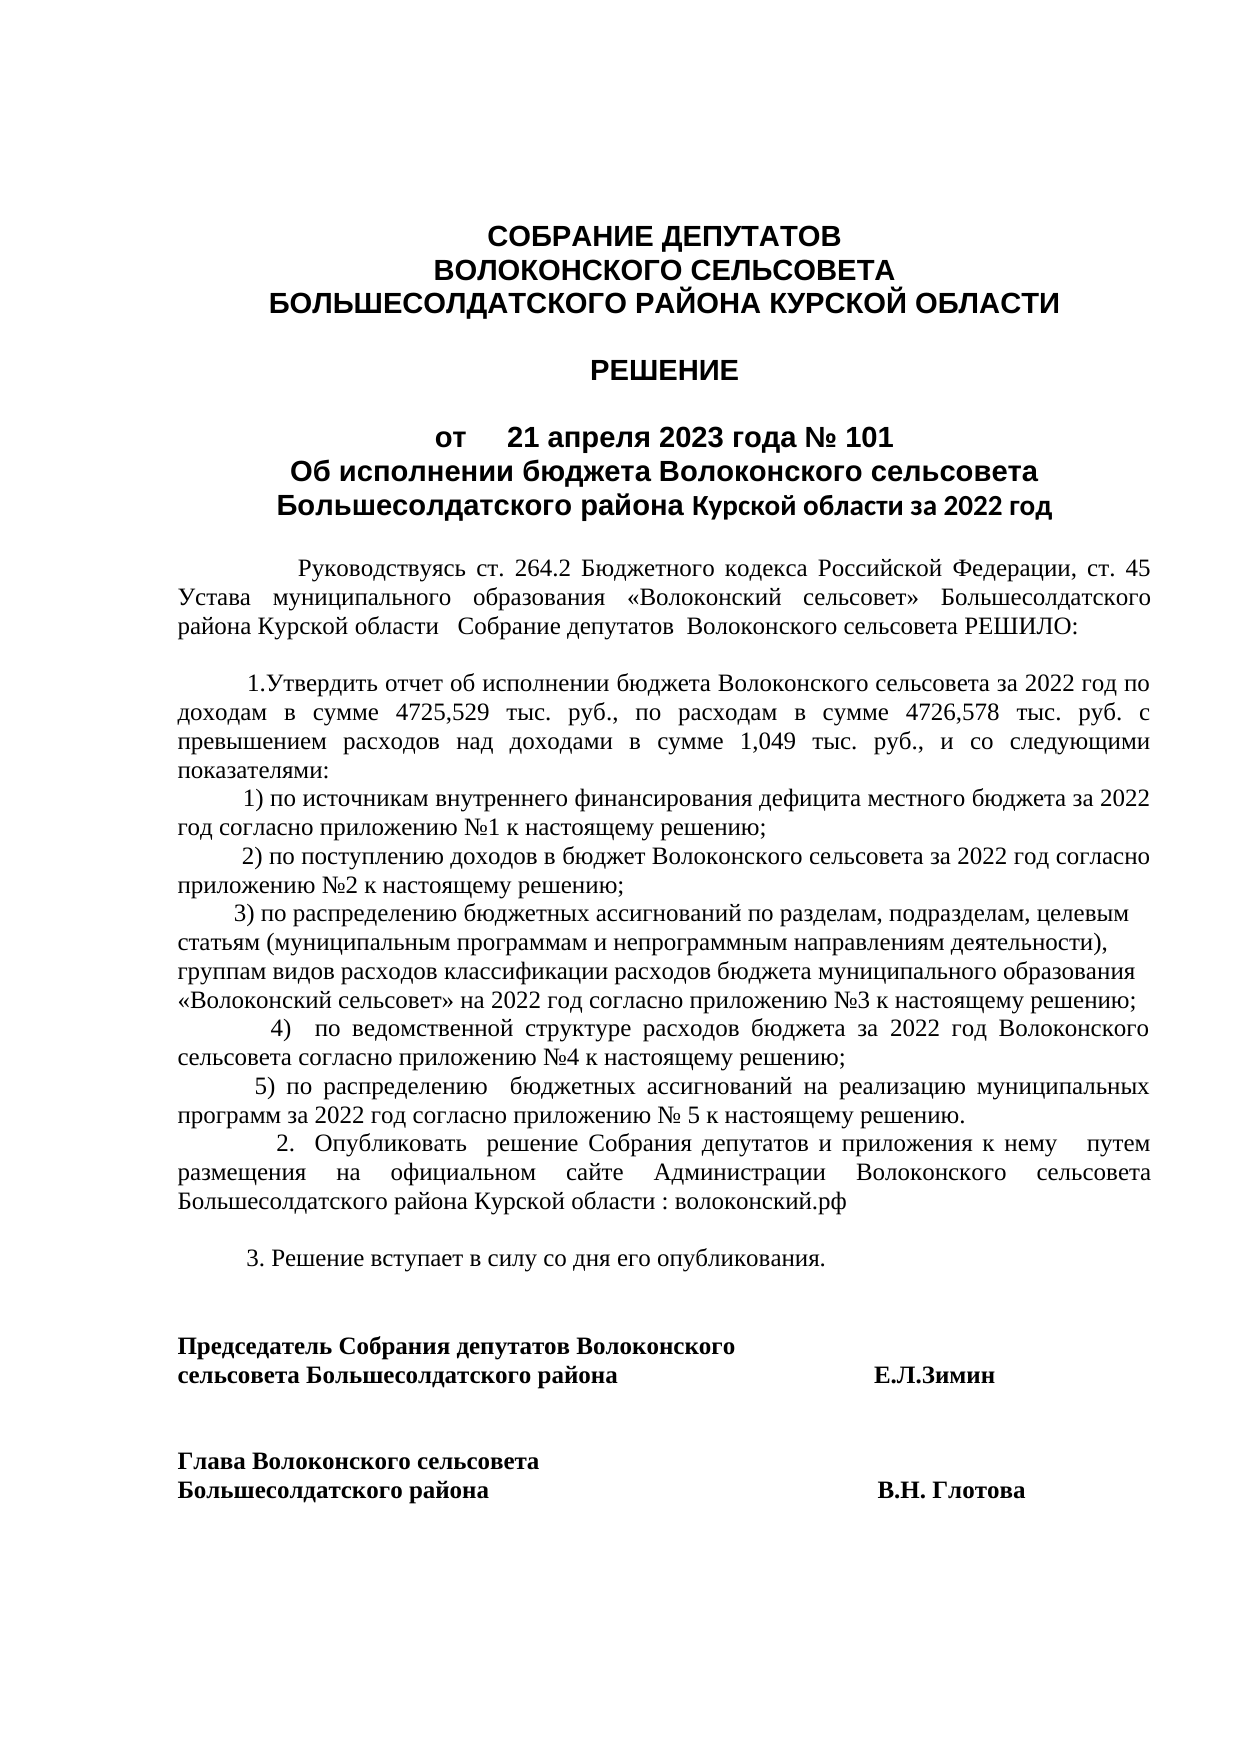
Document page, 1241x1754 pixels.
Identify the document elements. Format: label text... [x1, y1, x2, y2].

subtitle ВОЛОКОНСКОГО СЕЛЬСОВЕТА БОЛЬШЕСОЛДАТСКОГО РАЙОНА КУРСКОЙ ОБЛАСТИ [177, 252, 1152, 319]
subtitle РЕШЕНИЕ [177, 353, 1152, 387]
text 1.Утвердить отчет об исполнении бюджета Волоконского сельсовета за 2022 год по доходам в сумме 4725,529 тыс. руб., по расходам в сумме 4726,578 тыс. руб. с превышением расходов над доходами в сумме 1,049 тыс. руб., и со следующими показателями: [177, 668, 1152, 783]
text 5) по распределению бюджетных ассигнований на реализацию муниципальных программ за 2022 год согласно приложению № 5 к настоящему решению. [177, 1071, 1152, 1128]
text Об исполнении бюджета Волоконского сельсовета Большесолдатского района Курской области за 2022 год [177, 454, 1152, 523]
subtitle от 21 апреля 2023 года № 101 [177, 420, 1152, 454]
text Глава Волоконского сельсовета [177, 1446, 1152, 1475]
subtitle СОБРАНИЕ ДЕПУТАТОВ [177, 219, 1152, 252]
text Руководствуясь ст. 264.2 Бюджетного кодекса Российской Федерации, ст. 45 Устава муниципального образования «Волоконский сельсовет» Большесолдатского района Курской области Собрание депутатов Волоконского сельсовета РЕШИЛО: [177, 553, 1152, 640]
text 4) по ведомственной структуре расходов бюджета за 2022 год Волоконского сельсовета согласно приложению №4 к настоящему решению; [177, 1013, 1152, 1071]
text 2. Опубликовать решение Собрания депутатов и приложения к нему путем размещения на официальном сайте Администрации Волоконского сельсовета Большесолдатского района Курской области : волоконский.рф [177, 1128, 1152, 1215]
text 2) по поступлению доходов в бюджет Волоконского сельсовета за 2022 год согласно приложению №2 к настоящему решению; [177, 841, 1152, 898]
text Большесолдатского района В.Н. Глотова [177, 1475, 1152, 1504]
text 3) по распределению бюджетных ассигнований по разделам, подразделам, целевым статьям (муниципальным программам и непрограммным направлениям деятельности), группам видов расходов классификации расходов бюджета муниципального образования «Волоконский сельсовет» на 2022 год согласно приложению №3 к настоящему решению; [177, 898, 1152, 1013]
text 3. Решение вступает в силу со дня его опубликования. [177, 1243, 1152, 1272]
text 1) по источникам внутреннего финансирования дефицита местного бюджета за 2022 год согласно приложению №1 к настоящему решению; [177, 783, 1152, 841]
text сельсовета Большесолдатского района Е.Л.Зимин [177, 1360, 1152, 1389]
text Председатель Собрания депутатов Волоконского [177, 1331, 1152, 1360]
